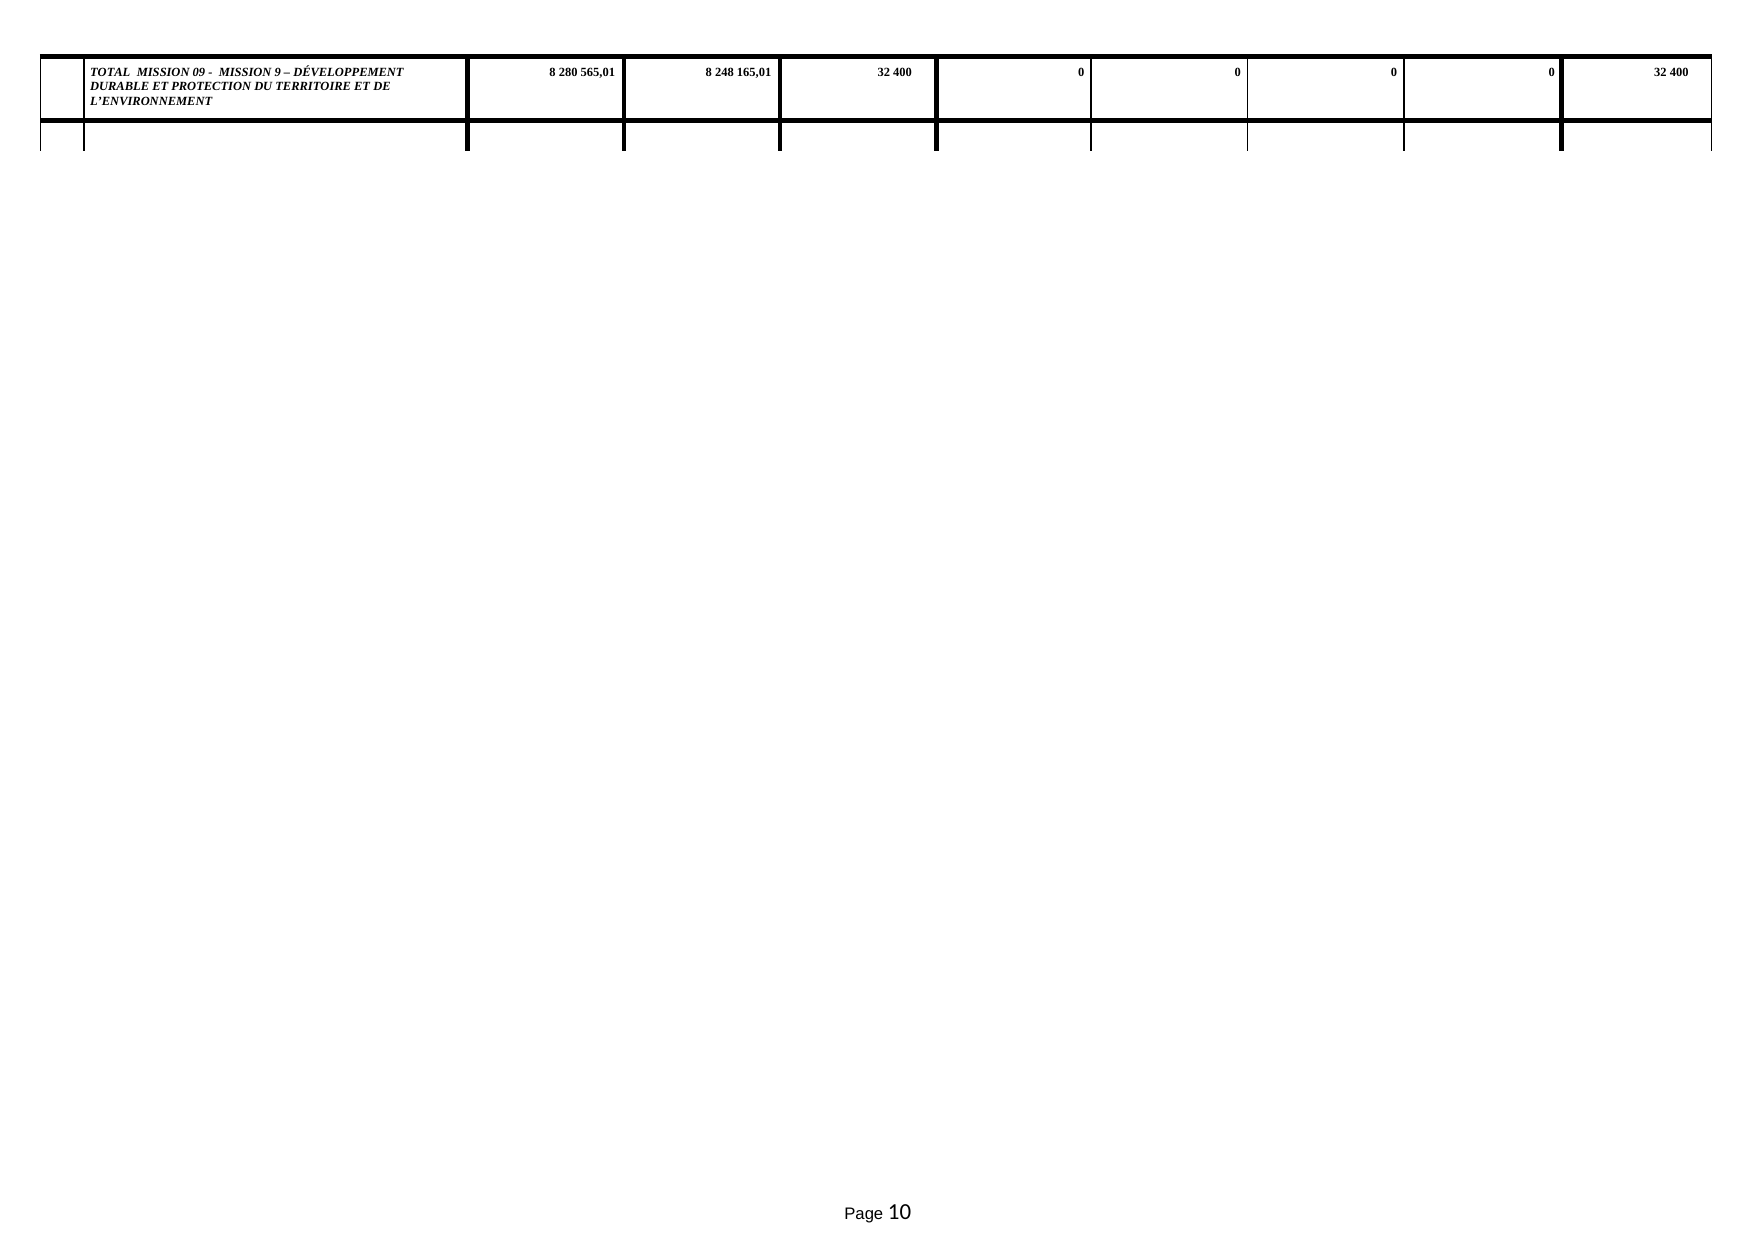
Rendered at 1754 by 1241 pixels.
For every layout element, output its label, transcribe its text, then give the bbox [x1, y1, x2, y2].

table_cell [1405, 123, 1559, 151]
table_cell [41, 59, 83, 118]
table_cell [1092, 123, 1247, 151]
table_cell 8 280 565,01 [470, 59, 622, 118]
table_cell 8 248 165,01 [626, 59, 778, 118]
table_cell TOTAL MISSION 09 - MISSION 9 – DÉVELOPPEMENT DURABLE ET PROTECTION DU TERRITOIRE ET DE L’ENVIRONNEMENT [85, 59, 465, 118]
table_cell [782, 123, 934, 151]
table_cell [85, 123, 465, 151]
table_cell [626, 123, 778, 151]
table_cell [41, 123, 83, 151]
table_cell 0 [939, 59, 1090, 118]
table_cell 0 [1405, 59, 1559, 118]
table_cell [470, 123, 622, 151]
table_cell 0 [1092, 59, 1247, 118]
table_cell [939, 123, 1090, 151]
table_cell [1248, 123, 1403, 151]
table_cell 32 400 [1564, 59, 1711, 118]
table_cell 0 [1248, 59, 1403, 118]
table_cell 32 400 [782, 59, 934, 118]
table_cell [1564, 123, 1711, 151]
